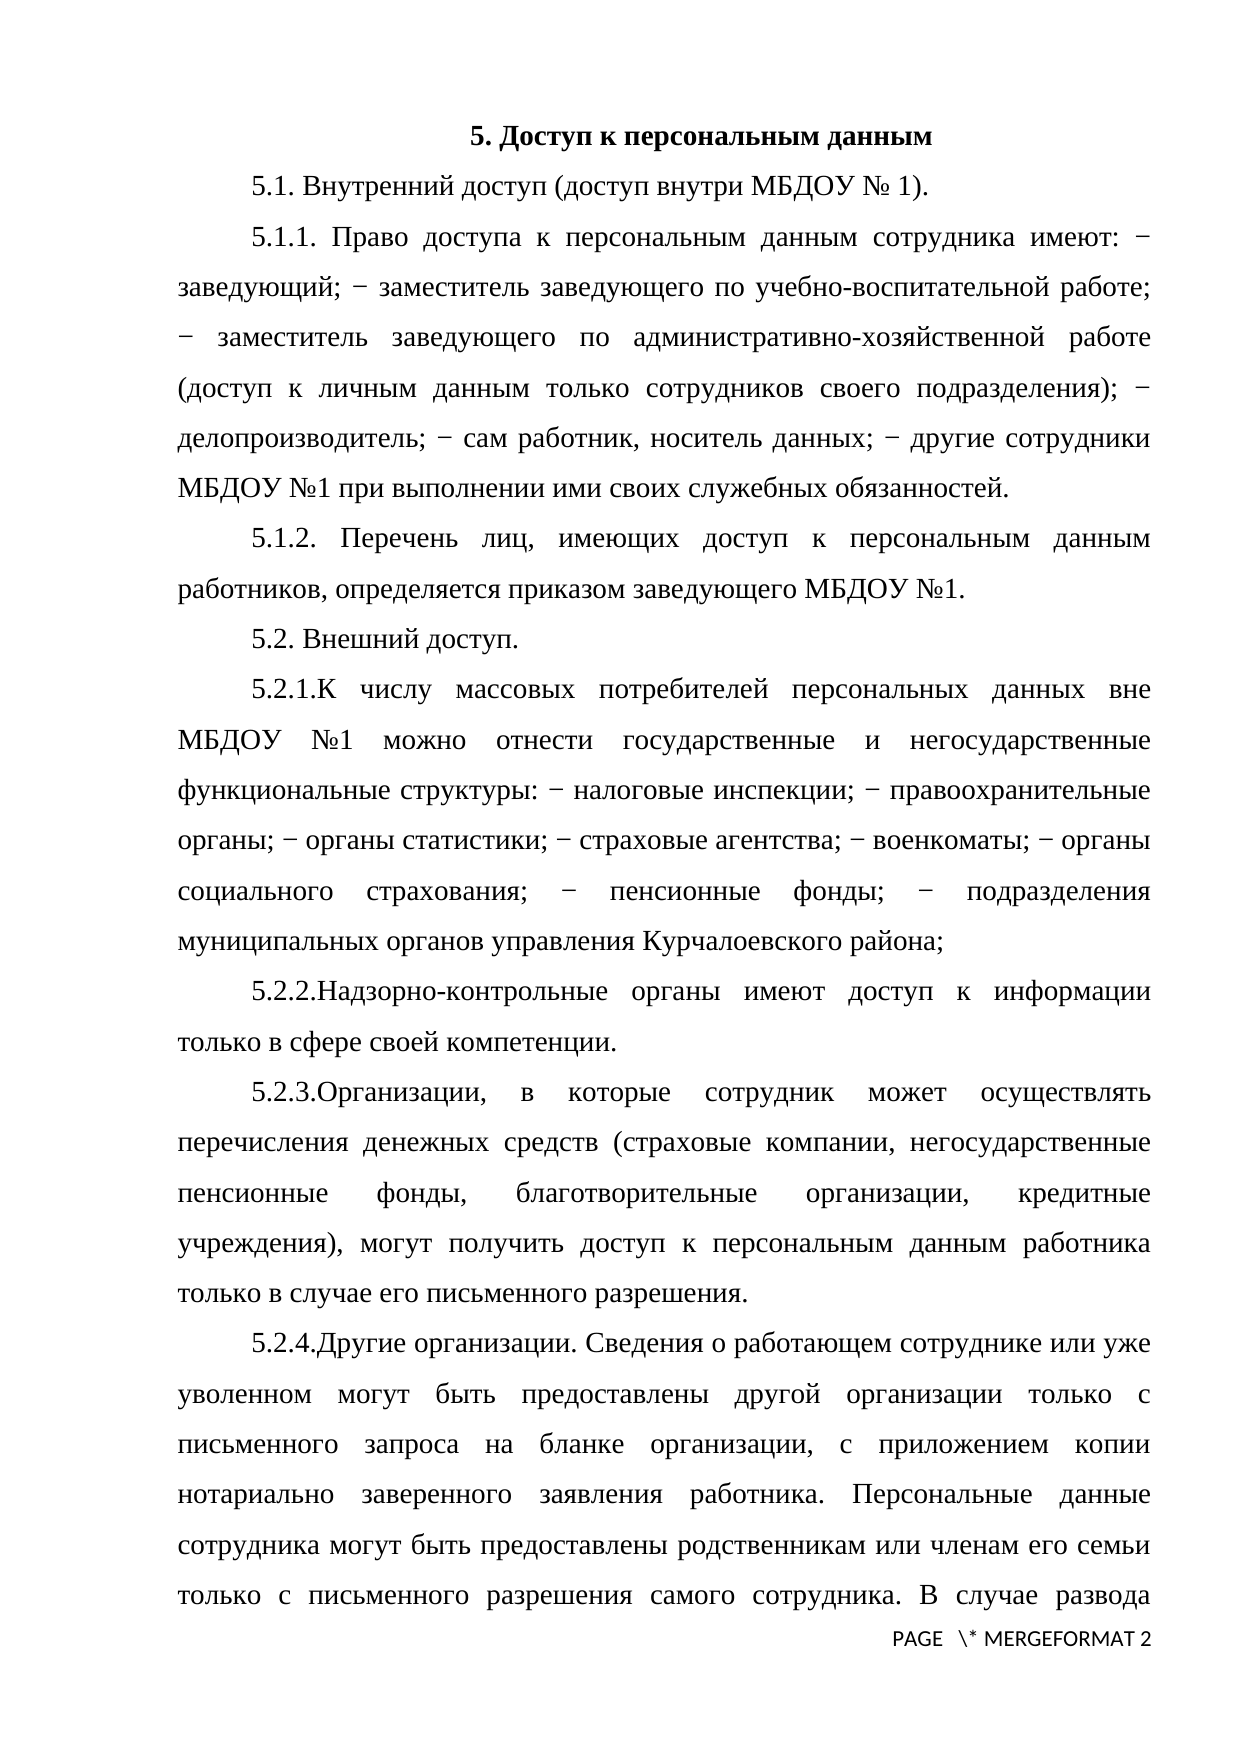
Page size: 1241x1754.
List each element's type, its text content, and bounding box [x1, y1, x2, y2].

text 5.2. Внешний доступ. [177, 621, 1152, 655]
text 5. Доступ к персональным данным [177, 118, 1152, 152]
text 5.2.1.К числу массовых потребителей персональных данных вне МБДОУ №1 можно отнести государственные и негосударственные функциональные структуры: − налоговые инспекции; − правоохранительные органы; − органы статистики; − страховые агентства; − военкоматы; − органы социального страхования; − пенсионные фонды; − подразделения муниципальных органов управления Курчалоевского района; [177, 672, 1152, 957]
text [177, 1326, 1152, 1611]
text 5.1.2. Перечень лиц, имеющих доступ к персональным данным работников, определяется приказом заведующего МБДОУ №1. [177, 521, 1152, 604]
text 5.2.3.Организации, в которые сотрудник может осуществлять перечисления денежных средств (страховые компании, негосударственные пенсионные фонды, благотворительные организации, кредитные учреждения), могут получить доступ к персональным данным работника только в случае его письменного разрешения. [177, 1074, 1152, 1309]
text 5.1.1. Право доступа к персональным данным сотрудника имеют: − заведующий; − заместитель заведующего по учебно-воспитательной работе; − заместитель заведующего по административно-хозяйственной работе (доступ к личным данным только сотрудников своего подразделения); − делопроизводитель; − сам работник, носитель данных; − другие сотрудники МБДОУ №1 при выполнении ими своих служебных обязанностей. [177, 219, 1152, 504]
text 5.1. Внутренний доступ (доступ внутри МБДОУ № 1). [177, 168, 1152, 202]
text 5.2.2.Надзорно-контрольные органы имеют доступ к информации только в сфере своей компетенции. [177, 973, 1152, 1057]
